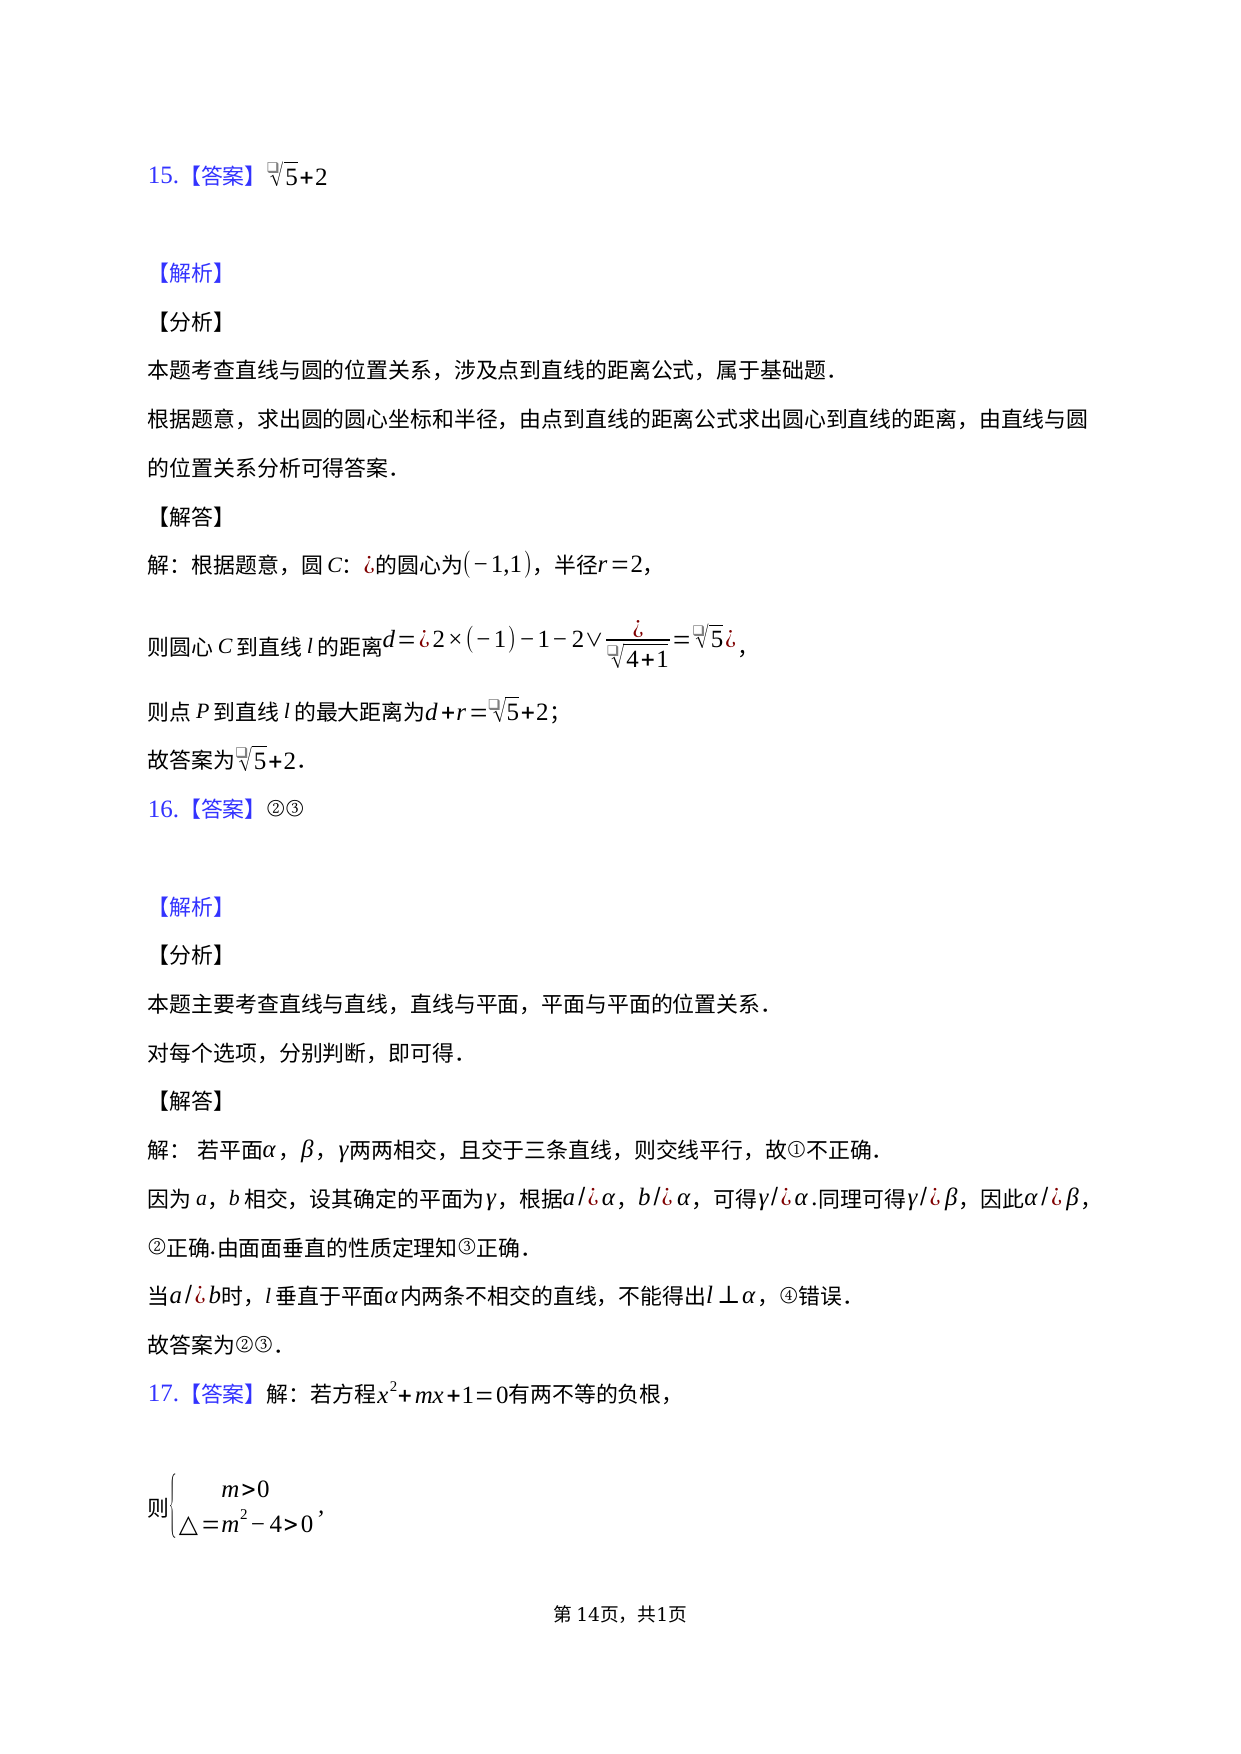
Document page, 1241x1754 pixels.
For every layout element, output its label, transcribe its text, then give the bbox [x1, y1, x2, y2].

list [148, 158, 1092, 240]
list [148, 938, 1092, 1555]
list 【分析】 本题考查直线与圆的位置关系，涉及点到直线的距离公式，属于基础题． 根据题意，求出圆的圆心坐标和半径，由点到直线的距离公式求出圆心到直线的距离，由直线与圆的位置关系分析可得答案． 【解答】 解：根据题意，圆C：的圆心为，半径， 则圆心C到直线l的距离， 则点P到直线l的最大距离为； 故答案为． 16.【答案】 [148, 304, 1092, 873]
list 【解析】 [148, 256, 1092, 288]
list 【解析】 [148, 889, 1092, 922]
